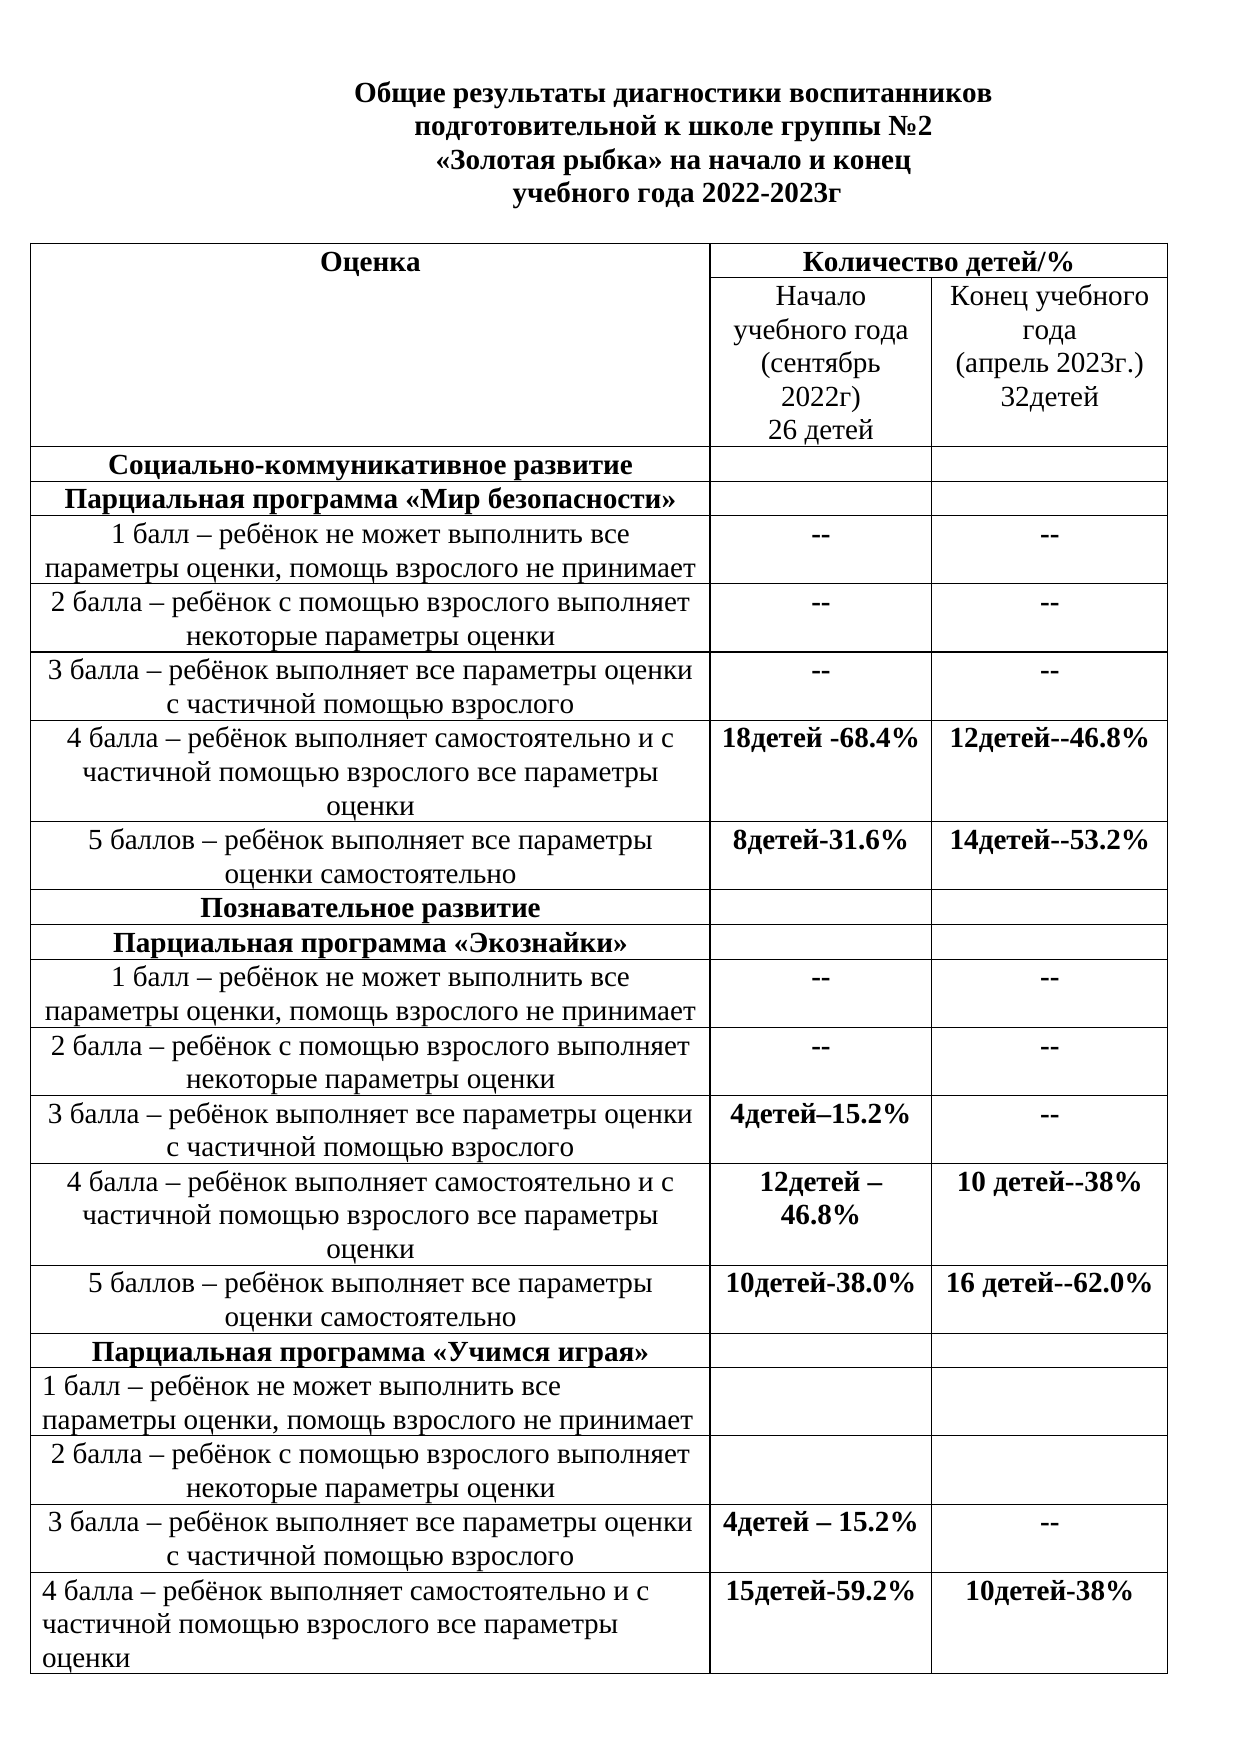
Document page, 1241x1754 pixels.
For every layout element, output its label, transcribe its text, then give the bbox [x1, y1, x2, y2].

table_cell 10детей-38.0% [711, 1266, 931, 1333]
table_cell Конец учебного года (апрель 2023г.) 32детей [932, 278, 1167, 446]
table_cell [932, 1436, 1167, 1503]
table_cell [711, 447, 931, 481]
table_cell 1 балл – ребёнок не может выполнить все параметры оценки, помощь взрослого не принимает [31, 960, 709, 1027]
table_cell 12детей--46.8% [932, 721, 1167, 821]
table_cell 2 балла – ребёнок с помощью взрослого выполняет некоторые параметры оценки [31, 1028, 709, 1095]
table_cell 1 балл – ребёнок не может выполнить все параметры оценки, помощь взрослого не принимает [31, 516, 709, 583]
text «Золотая рыбка» на начало и конец [181, 142, 1165, 176]
table_cell 2 балла – ребёнок с помощью взрослого выполняет некоторые параметры оценки [31, 1436, 709, 1503]
table_cell -- [711, 516, 931, 583]
table_cell [711, 1436, 931, 1503]
table_cell 8детей-31.6% [711, 822, 931, 889]
table_cell -- [711, 1028, 931, 1095]
table_cell [932, 447, 1167, 481]
table_cell [932, 890, 1167, 924]
table_cell Парциальная программа «Учимся играя» [31, 1334, 709, 1367]
table_cell 2 балла – ребёнок с помощью взрослого выполняет некоторые параметры оценки [31, 584, 709, 651]
table_cell -- [711, 960, 931, 1027]
table_cell -- [932, 1505, 1167, 1572]
table_cell 14детей--53.2% [932, 822, 1167, 889]
table_cell 3 балла – ребёнок выполняет все параметры оценки с частичной помощью взрослого [31, 1505, 709, 1572]
table_cell -- [932, 516, 1167, 583]
table_cell 4 балла – ребёнок выполняет самостоятельно и с частичной помощью взрослого все параметры оценки [31, 1573, 709, 1673]
table_cell 18детей -68.4% [711, 721, 931, 821]
text учебного года 2022-2023г [181, 176, 1165, 209]
table_cell [711, 890, 931, 924]
table_cell 10 детей--38% [932, 1164, 1167, 1264]
table_cell 5 баллов – ребёнок выполняет все параметры оценки самостоятельно [31, 1266, 709, 1333]
table_cell [932, 925, 1167, 958]
table_cell 3 балла – ребёнок выполняет все параметры оценки с частичной помощью взрослого [31, 1096, 709, 1163]
table_cell 10детей-38% [932, 1573, 1167, 1673]
table_cell [932, 482, 1167, 515]
table_cell -- [711, 584, 931, 651]
table_cell 4детей – 15.2% [711, 1505, 931, 1572]
table_cell -- [932, 1096, 1167, 1163]
table_header Оценка [31, 244, 709, 446]
table_cell 1 балл – ребёнок не может выполнить все параметры оценки, помощь взрослого не принимает [31, 1368, 709, 1435]
text подготовительной к школе группы №2 [181, 108, 1165, 142]
text Общие результаты диагностики воспитанников [181, 75, 1165, 108]
table_cell -- [932, 960, 1167, 1027]
table_cell Парциальная программа «Мир безопасности» [31, 482, 709, 515]
table_cell -- [932, 1028, 1167, 1095]
table_cell Познавательное развитие [31, 890, 709, 924]
table_cell [711, 1368, 931, 1435]
table_cell [711, 482, 931, 515]
table_cell 4детей–15.2% [711, 1096, 931, 1163]
table_cell 4 балла – ребёнок выполняет самостоятельно и с частичной помощью взрослого все параметры оценки [31, 1164, 709, 1264]
table_cell [711, 1334, 931, 1367]
table_cell [932, 1368, 1167, 1435]
table_cell Социально-коммуникативное развитие [31, 447, 709, 481]
table_cell Парциальная программа «Экознайки» [31, 925, 709, 958]
table_cell Начало учебного года (сентябрь 2022г) 26 детей [711, 278, 931, 446]
table_cell 16 детей--62.0% [932, 1266, 1167, 1333]
table_cell 15детей-59.2% [711, 1573, 931, 1673]
table_cell -- [932, 653, 1167, 719]
table_header Количество детей/% [711, 244, 1167, 277]
table_cell 3 балла – ребёнок выполняет все параметры оценки с частичной помощью взрослого [31, 653, 709, 719]
table_cell 5 баллов – ребёнок выполняет все параметры оценки самостоятельно [31, 822, 709, 889]
table_cell 4 балла – ребёнок выполняет самостоятельно и с частичной помощью взрослого все параметры оценки [31, 721, 709, 821]
table_cell 12детей – 46.8% [711, 1164, 931, 1264]
table_cell [711, 925, 931, 958]
table_cell -- [932, 584, 1167, 651]
table_cell -- [711, 653, 931, 719]
table_cell [932, 1334, 1167, 1367]
